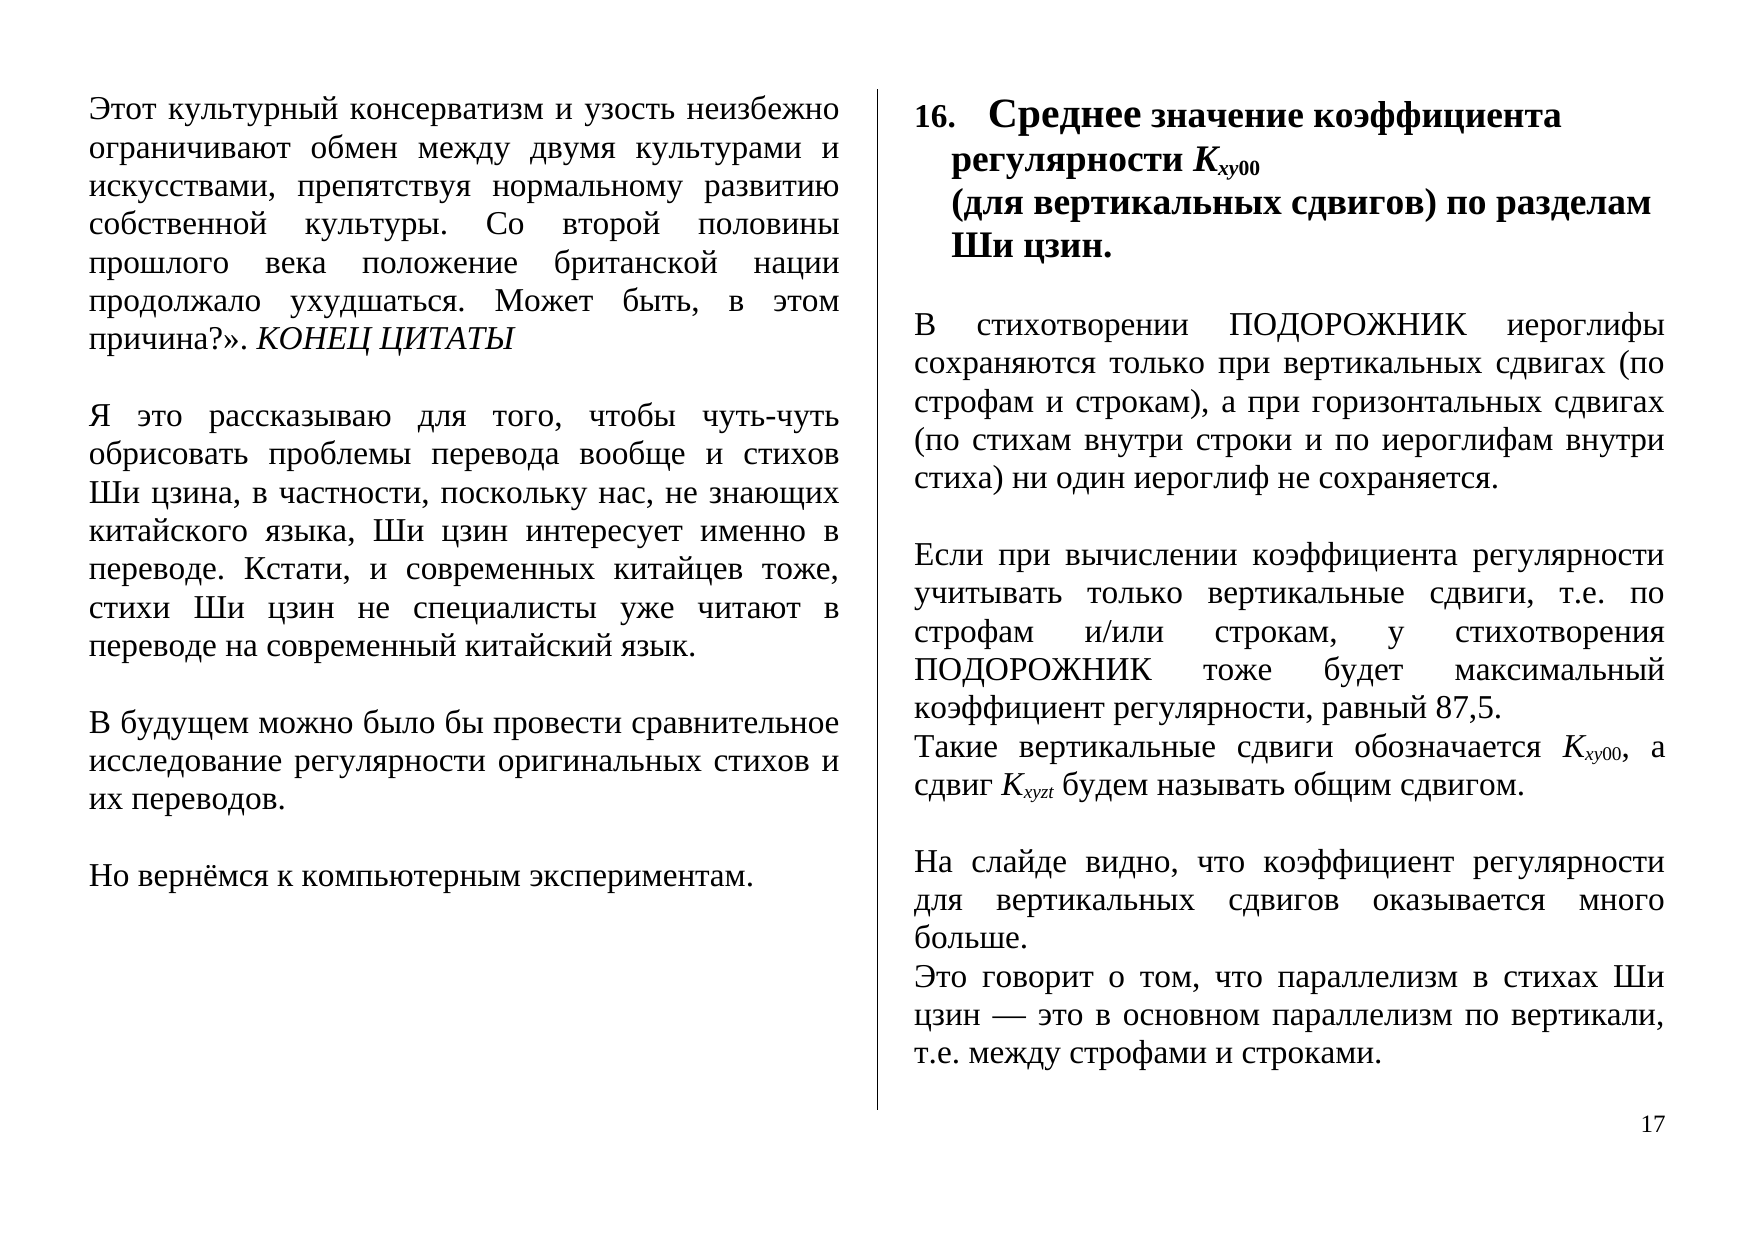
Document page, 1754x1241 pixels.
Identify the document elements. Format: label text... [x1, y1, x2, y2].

text Я это рассказываю для того, чтобы чуть-чуть обрисовать проблемы перевода вообще и стихов Ши цзина, в частности, поскольку нас, не знающих китайского языка, Ши цзин интересует именно в переводе. Кстати, и современных китайцев тоже, стихи Ши цзин не специалисты уже читают в переводе на современный китайский язык. [89, 395, 840, 664]
text В будущем можно было бы провести сравнительное исследование регулярности оригинальных стихов и их переводов. [89, 702, 840, 817]
list Среднее значение коэффициента регулярности Kxy00 (для вертикальных сдвигов) по разделам Ши цзин. [914, 89, 1665, 266]
text Этот культурный консерватизм и узость неизбежно ограничивают обмен между двумя культурами и искусствами, препятствуя нормальному развитию собственной культуры. Со второй половины прошлого века положение британской нации продолжало ухудшаться. Может быть, в этом причина?». КОНЕЦ ЦИТАТЫ [89, 89, 840, 357]
text Такие вертикальные сдвиги обозначается Kxy00, а сдвиг Kxyzt будем называть общим сдвигом. [914, 726, 1665, 803]
text Но вернёмся к компьютерным экспериментам. [89, 855, 840, 894]
text В стихотворении ПОДОРОЖНИК иероглифы сохраняются только при вертикальных сдвигах (по строфам и строкам), а при горизонтальных сдвигах (по стихам внутри строки и по иероглифам внутри стиха) ни один иероглиф не сохраняется. [914, 304, 1665, 496]
text На слайде видно, что коэффициент регулярности для вертикальных сдвигов оказывается много больше. [914, 841, 1665, 956]
text Это говорит о том, что параллелизм в стихах Ши цзин — это в основном параллелизм по вертикали, т.е. между строфами и строками. [914, 956, 1665, 1071]
text Если при вычислении коэффициента регулярности учитывать только вертикальные сдвиги, т.е. по строфам и/или строкам, у стихотворения ПОДОРОЖНИК тоже будет максимальный коэффициент регулярности, равный 87,5. [914, 534, 1665, 726]
